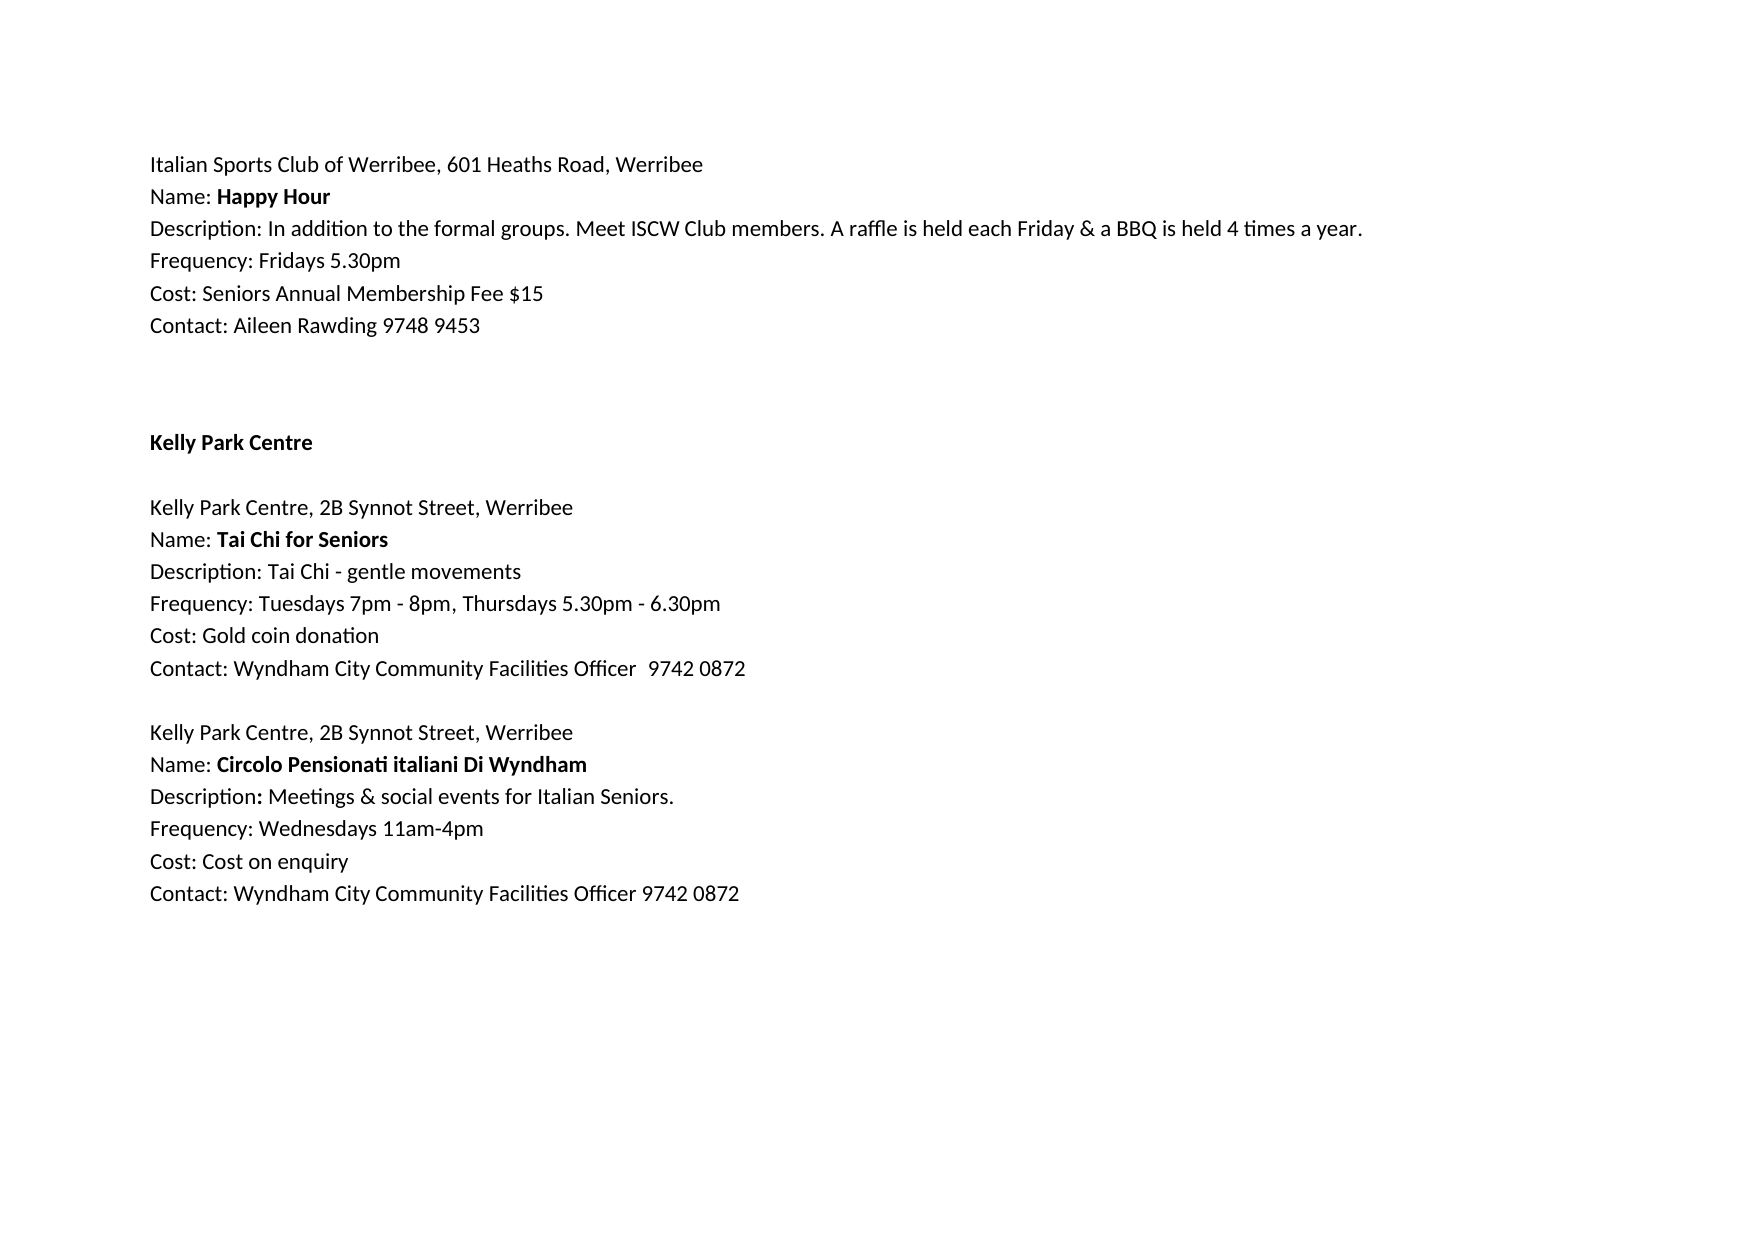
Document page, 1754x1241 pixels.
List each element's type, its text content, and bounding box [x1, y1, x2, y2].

text Kelly Park Centre, 2B Synnot Street, Werribee [150, 493, 1604, 521]
text Frequency: Fridays 5.30pm [150, 247, 1604, 274]
text Name: Circolo Pensionati italiani Di Wyndham [150, 750, 1604, 778]
text Description: In addition to the formal groups. Meet ISCW Club members. A raffle is held each Friday & a BBQ is held 4 times a year. [150, 214, 1604, 242]
text Description: Meetings & social events for Italian Seniors. [150, 782, 1604, 810]
text Contact: Aileen Rawding 9748 9453 [150, 311, 1604, 339]
text Frequency: Tuesdays 7pm - 8pm, Thursdays 5.30pm - 6.30pm [150, 589, 1604, 617]
text Italian Sports Club of Werribee, 601 Heaths Road, Werribee [150, 150, 1604, 178]
text Frequency: Wednesdays 11am-4pm [150, 814, 1604, 843]
text Contact: Wyndham City Community Facilities Officer 9742 0872 [150, 654, 1604, 682]
text Description: Tai Chi - gentle movements [150, 557, 1604, 585]
text Name: Tai Chi for Seniors [150, 525, 1604, 553]
text Contact: Wyndham City Community Facilities Officer 9742 0872 [150, 879, 1604, 907]
text Cost: Seniors Annual Membership Fee $15 [150, 279, 1604, 307]
subtitle Kelly Park Centre [150, 428, 1604, 456]
text Cost: Cost on enquiry [150, 847, 1604, 875]
text Cost: Gold coin donation [150, 621, 1604, 649]
text Name: Happy Hour [150, 182, 1604, 210]
text Kelly Park Centre, 2B Synnot Street, Werribee [150, 718, 1604, 746]
